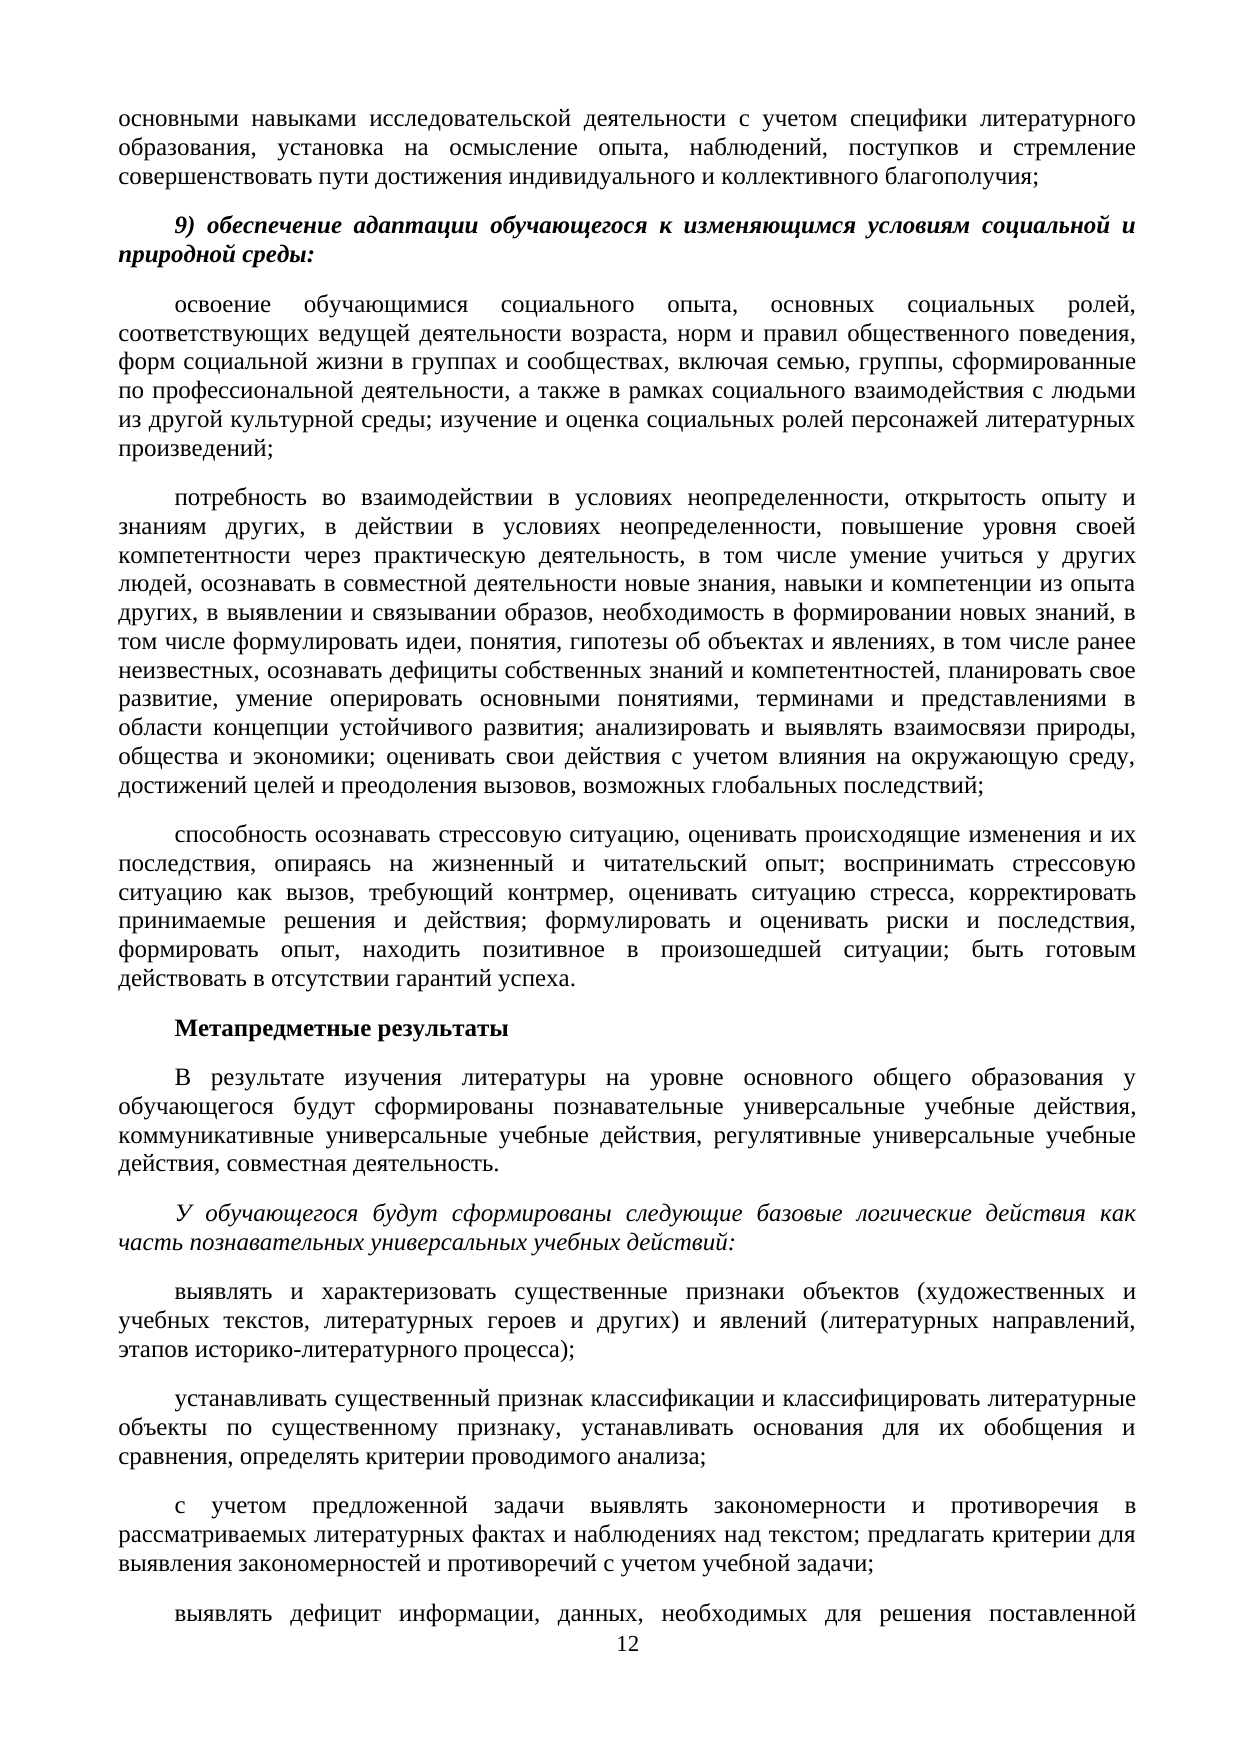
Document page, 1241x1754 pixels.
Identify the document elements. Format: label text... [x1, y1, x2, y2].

text освоение обучающимися социального опыта, основных социальных ролей, соответствующих ведущей деятельности возраста, норм и правил общественного поведения, форм социальной жизни в группах и сообществах, включая семью, группы, сформированные по профессиональной деятельности, а также в рамках социального взаимодействия с людьми из другой культурной среды; изучение и оценка социальных ролей персонажей литературных произведений; [118, 289, 1137, 461]
text устанавливать существенный признак классификации и классифицировать литературные объекты по существенному признаку, устанавливать основания для их обобщения и сравнения, определять критерии проводимого анализа; [118, 1383, 1137, 1470]
text В результате изучения литературы на уровне основного общего образования у обучающегося будут сформированы познавательные универсальные учебные действия, коммуникативные универсальные учебные действия, регулятивные универсальные учебные действия, совместная деятельность. [118, 1062, 1137, 1177]
text Метапредметные результаты [118, 1013, 1137, 1041]
text с учетом предложенной задачи выявлять закономерности и противоречия в рассматриваемых литературных фактах и наблюдениях над текстом; предлагать критерии для выявления закономерностей и противоречий с учетом учебной задачи; [118, 1491, 1137, 1577]
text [118, 103, 1137, 190]
text выявлять и характеризовать существенные признаки объектов (художественных и учебных текстов, литературных героев и других) и явлений (литературных направлений, этапов историко-литературного процесса); [118, 1276, 1137, 1363]
text 9) обеспечение адаптации обучающегося к изменяющимся условиям социальной и природной среды: [118, 211, 1137, 268]
text У обучающегося будут сформированы следующие базовые логические действия как часть познавательных универсальных учебных действий: [118, 1198, 1137, 1256]
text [118, 1598, 1137, 1626]
text способность осознавать стрессовую ситуацию, оценивать происходящие изменения и их последствия, опираясь на жизненный и читательский опыт; воспринимать стрессовую ситуацию как вызов, требующий контрмер, оценивать ситуацию стресса, корректировать принимаемые решения и действия; формулировать и оценивать риски и последствия, формировать опыт, находить позитивное в произошедшей ситуации; быть готовым действовать в отсутствии гарантий успеха. [118, 819, 1137, 992]
text потребность во взаимодействии в условиях неопределенности, открытость опыту и знаниям других, в действии в условиях неопределенности, повышение уровня своей компетентности через практическую деятельность, в том числе умение учиться у других людей, осознавать в совместной деятельности новые знания, навыки и компетенции из опыта других, в выявлении и связывании образов, необходимость в формировании новых знаний, в том числе формулировать идеи, понятия, гипотезы об объектах и явлениях, в том числе ранее неизвестных, осознавать дефициты собственных знаний и компетентностей, планировать свое развитие, умение оперировать основными понятиями, терминами и представлениями в области концепции устойчивого развития; анализировать и выявлять взаимосвязи природы, общества и экономики; оценивать свои действия с учетом влияния на окружающую среду, достижений целей и преодоления вызовов, возможных глобальных последствий; [118, 482, 1137, 798]
